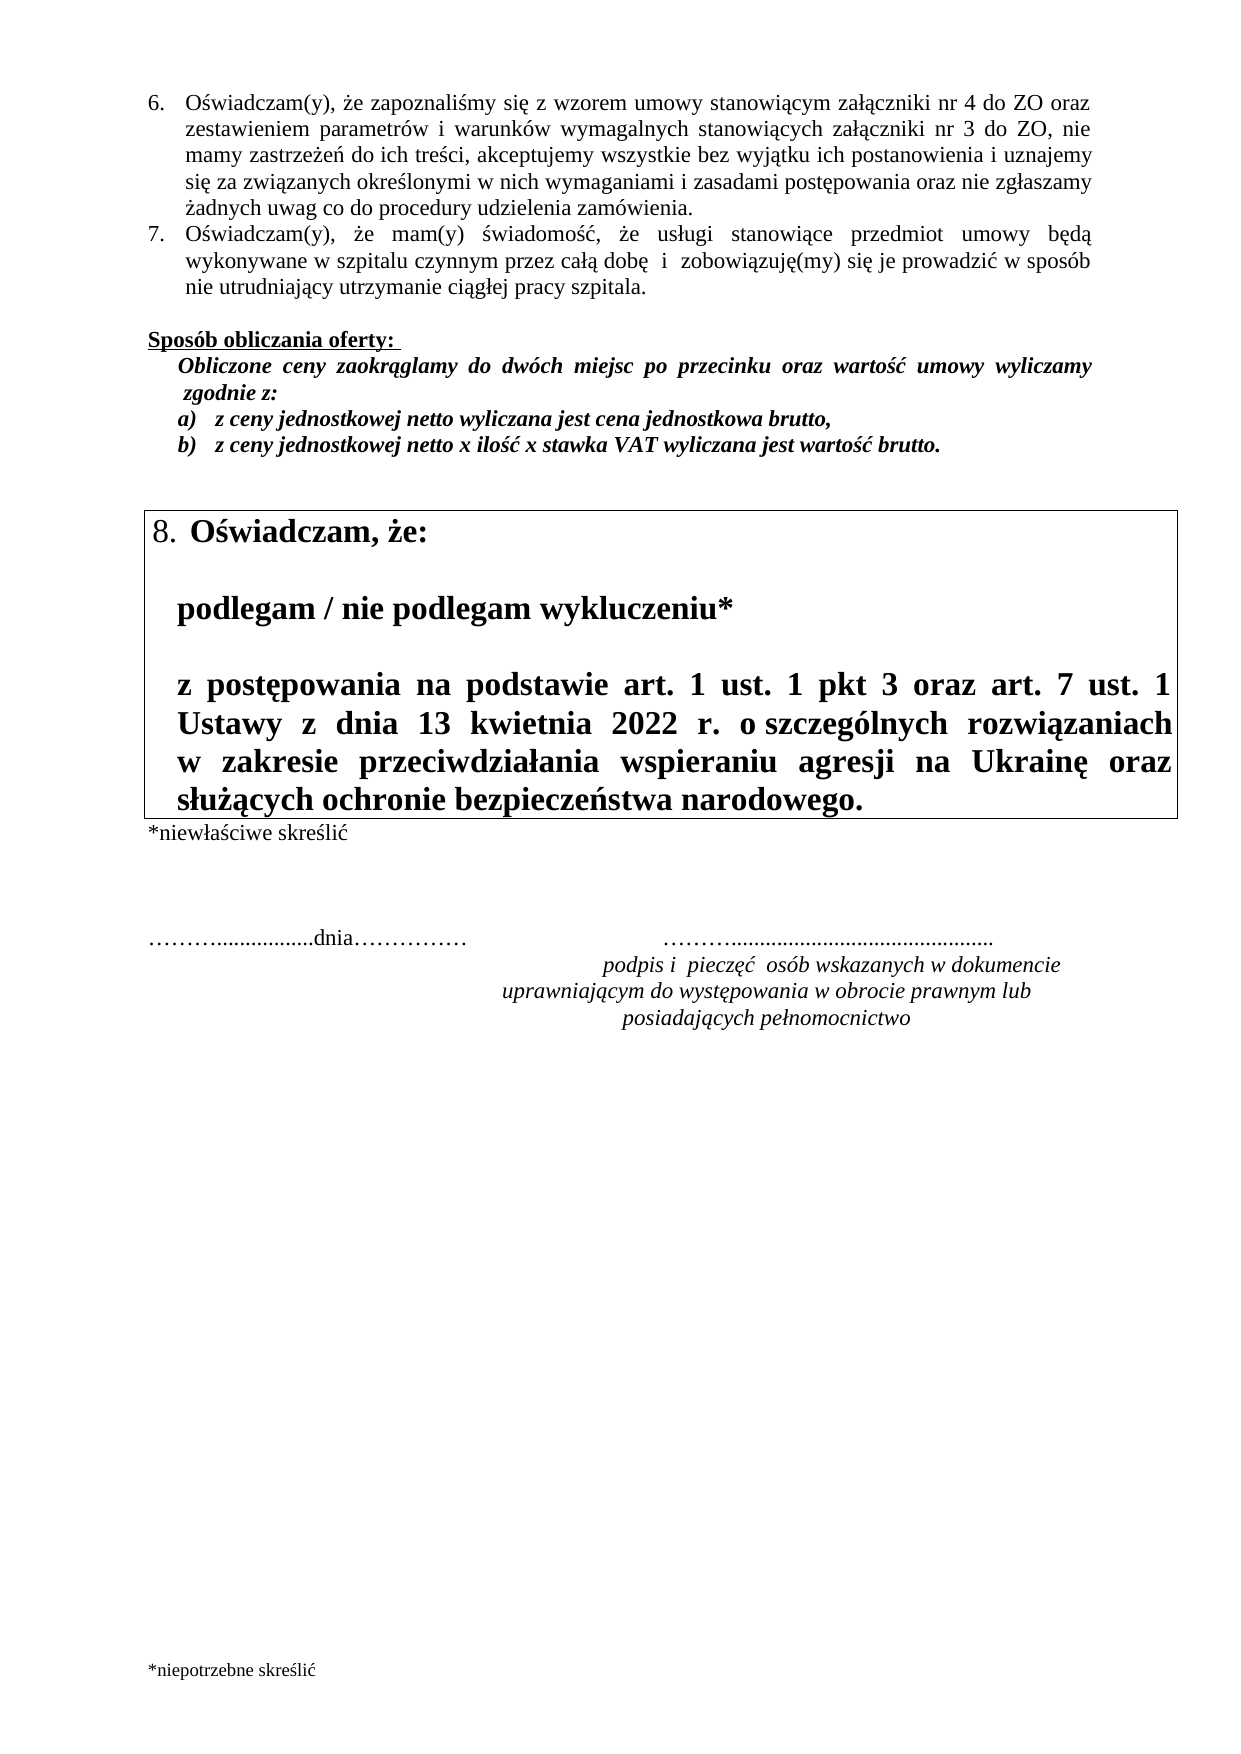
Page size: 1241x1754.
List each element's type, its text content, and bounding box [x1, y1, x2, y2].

list z ceny jednostkowej netto wyliczana jest cena jednostkowa brutto, [178, 405, 1019, 431]
text *niewłaściwe skreślić [148, 819, 1092, 845]
text Sposób obliczania oferty: [148, 326, 1019, 352]
text podpis i pieczęć osób wskazanych w dokumencie uprawniającym do występowania w obrocie prawnym lub posiadających pełnomocnictwo [443, 951, 1092, 1030]
table_header Oświadczam, że: podlegam / nie podlegam wykluczeniu* z postępowania na podstawie art. 1 ust. 1 pkt 3 oraz art. 7 ust. 1 Ustawy z dnia 13 kwietnia 2022 r. o szczególnych rozwiązaniach w zakresie przeciwdziałania wspieraniu agresji na Ukrainę oraz służących ochronie bezpieczeństwa narodowego. [145, 511, 1177, 818]
list z ceny jednostkowej netto x ilość x stawka VAT wyliczana jest wartość brutto. [178, 431, 1019, 458]
text Obliczone ceny zaokrąglamy do dwóch miejsc po przecinku oraz wartość umowy wyliczamy zgodnie z: [178, 352, 1093, 405]
list Oświadczam(y), że mam(y) świadomość, że usługi stanowiące przedmiot umowy będą wykonywane w szpitalu czynnym przez całą dobę i zobowiązuję(my) się je prowadzić w sposób nie utrudniający utrzymanie ciągłej pracy szpitala. [148, 220, 1092, 299]
list Oświadczam(y), że zapoznaliśmy się z wzorem umowy stanowiącym załączniki nr 4 do ZO oraz zestawieniem parametrów i warunków wymagalnych stanowiących załączniki nr 3 do ZO, nie mamy zastrzeżeń do ich treści, akceptujemy wszystkie bez wyjątku ich postanowienia i uznajemy się za związanych określonymi w nich wymaganiami i zasadami postępowania oraz nie zgłaszamy żadnych uwag co do procedury udzielenia zamówienia. [148, 89, 1092, 220]
text ……….................dnia…………… ……….............................................. [148, 924, 1085, 951]
